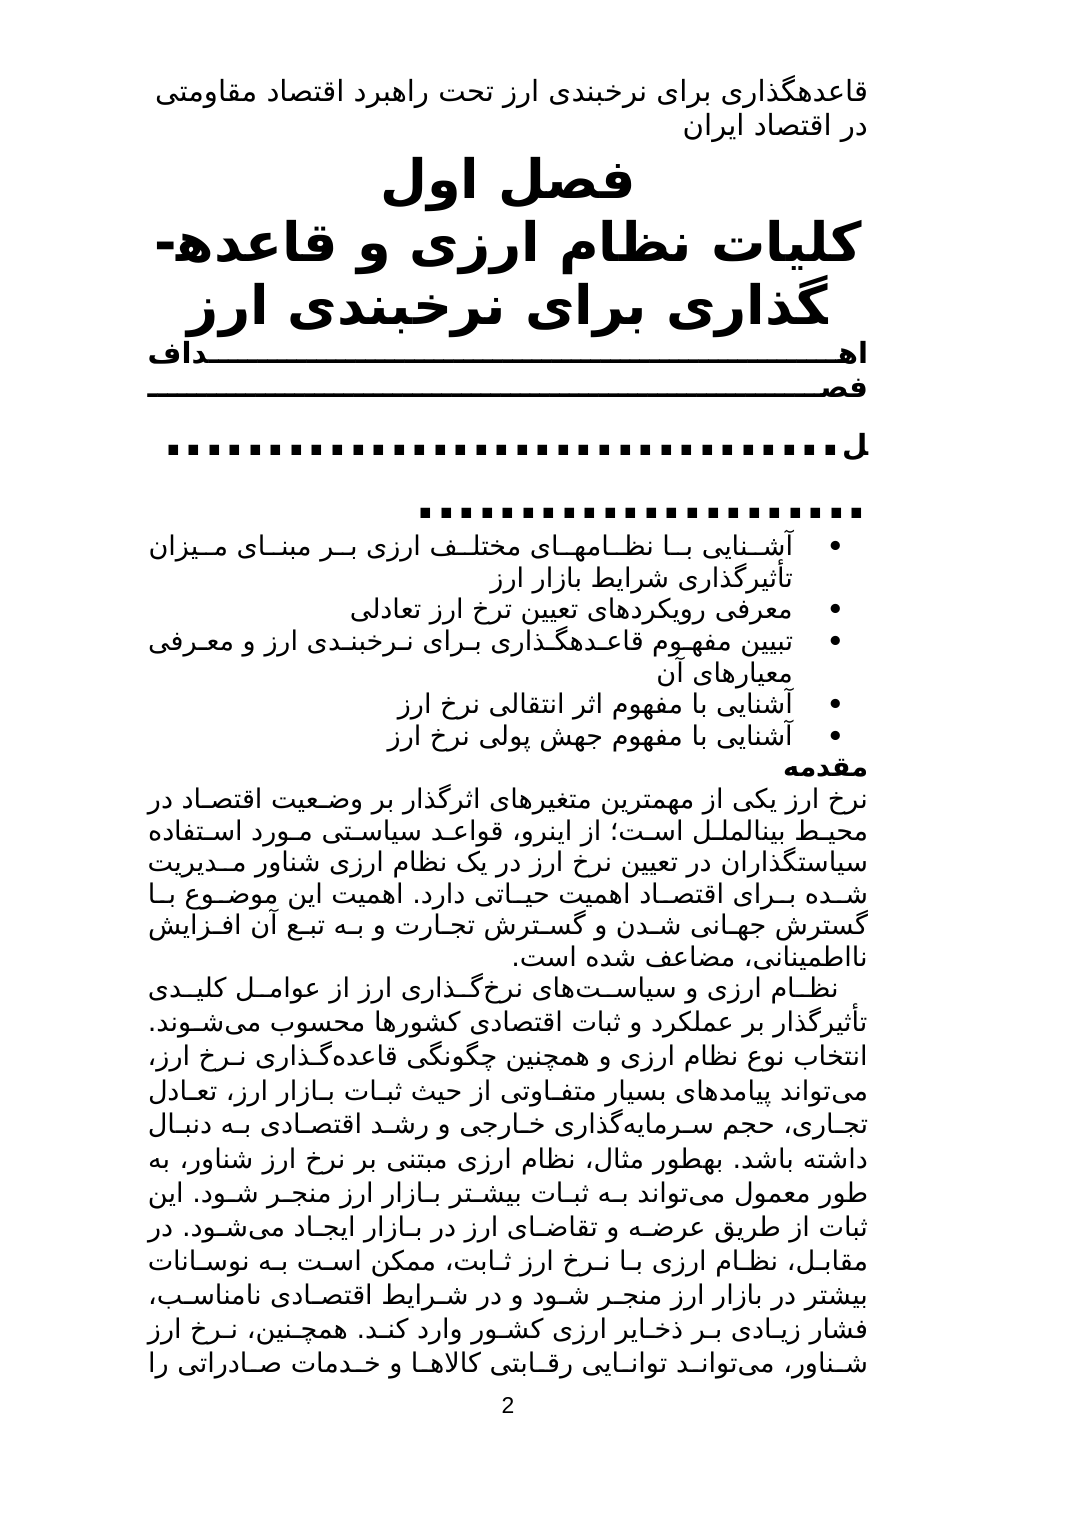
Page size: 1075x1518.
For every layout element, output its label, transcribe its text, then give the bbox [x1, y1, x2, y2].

text اهداف فصل....................................................... [148, 337, 868, 531]
list آشنایی با نظامهای مختلف ارزی بر مبنای میزان تأثیرگذاری شرایط بازار ارز [148, 531, 831, 594]
list تبیین مفهوم قاعدهگذاری برای نرخبندی ارز و معرفی معیارهای آن [148, 625, 831, 688]
text نرخ ارز یکی از مهمترین متغیرهای اثرگذار بر وضعیت اقتصاد در محیط بینالملل است؛ از اینرو، قواعد سیاستی مورد استفاده سیاستگذاران در تعیین نرخ ارز در یک نظام ارزی شناور مدیریت شده برای اقتصاد اهمیت حیاتی دارد. اهمیت این موضوع با گسترش جهانی شدن و گسترش تجارت و به تبع آن افزایش نااطمینانی، مضاعف شده است. [148, 783, 868, 973]
text فصل اول [148, 148, 868, 211]
text کلیات نظام ارزی و قاعدهگذاری برای نرخبندی ارز [148, 211, 868, 337]
text مقدمه [148, 752, 868, 783]
list آشنایی با مفهوم اثر انتقالی نرخ ارز [148, 688, 831, 720]
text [148, 973, 868, 1379]
list آشنایی با مفهوم جهش پولی نرخ ارز [148, 720, 831, 752]
list معرفی رویکردهای تعیین ترخ ارز تعادلی [148, 594, 831, 625]
